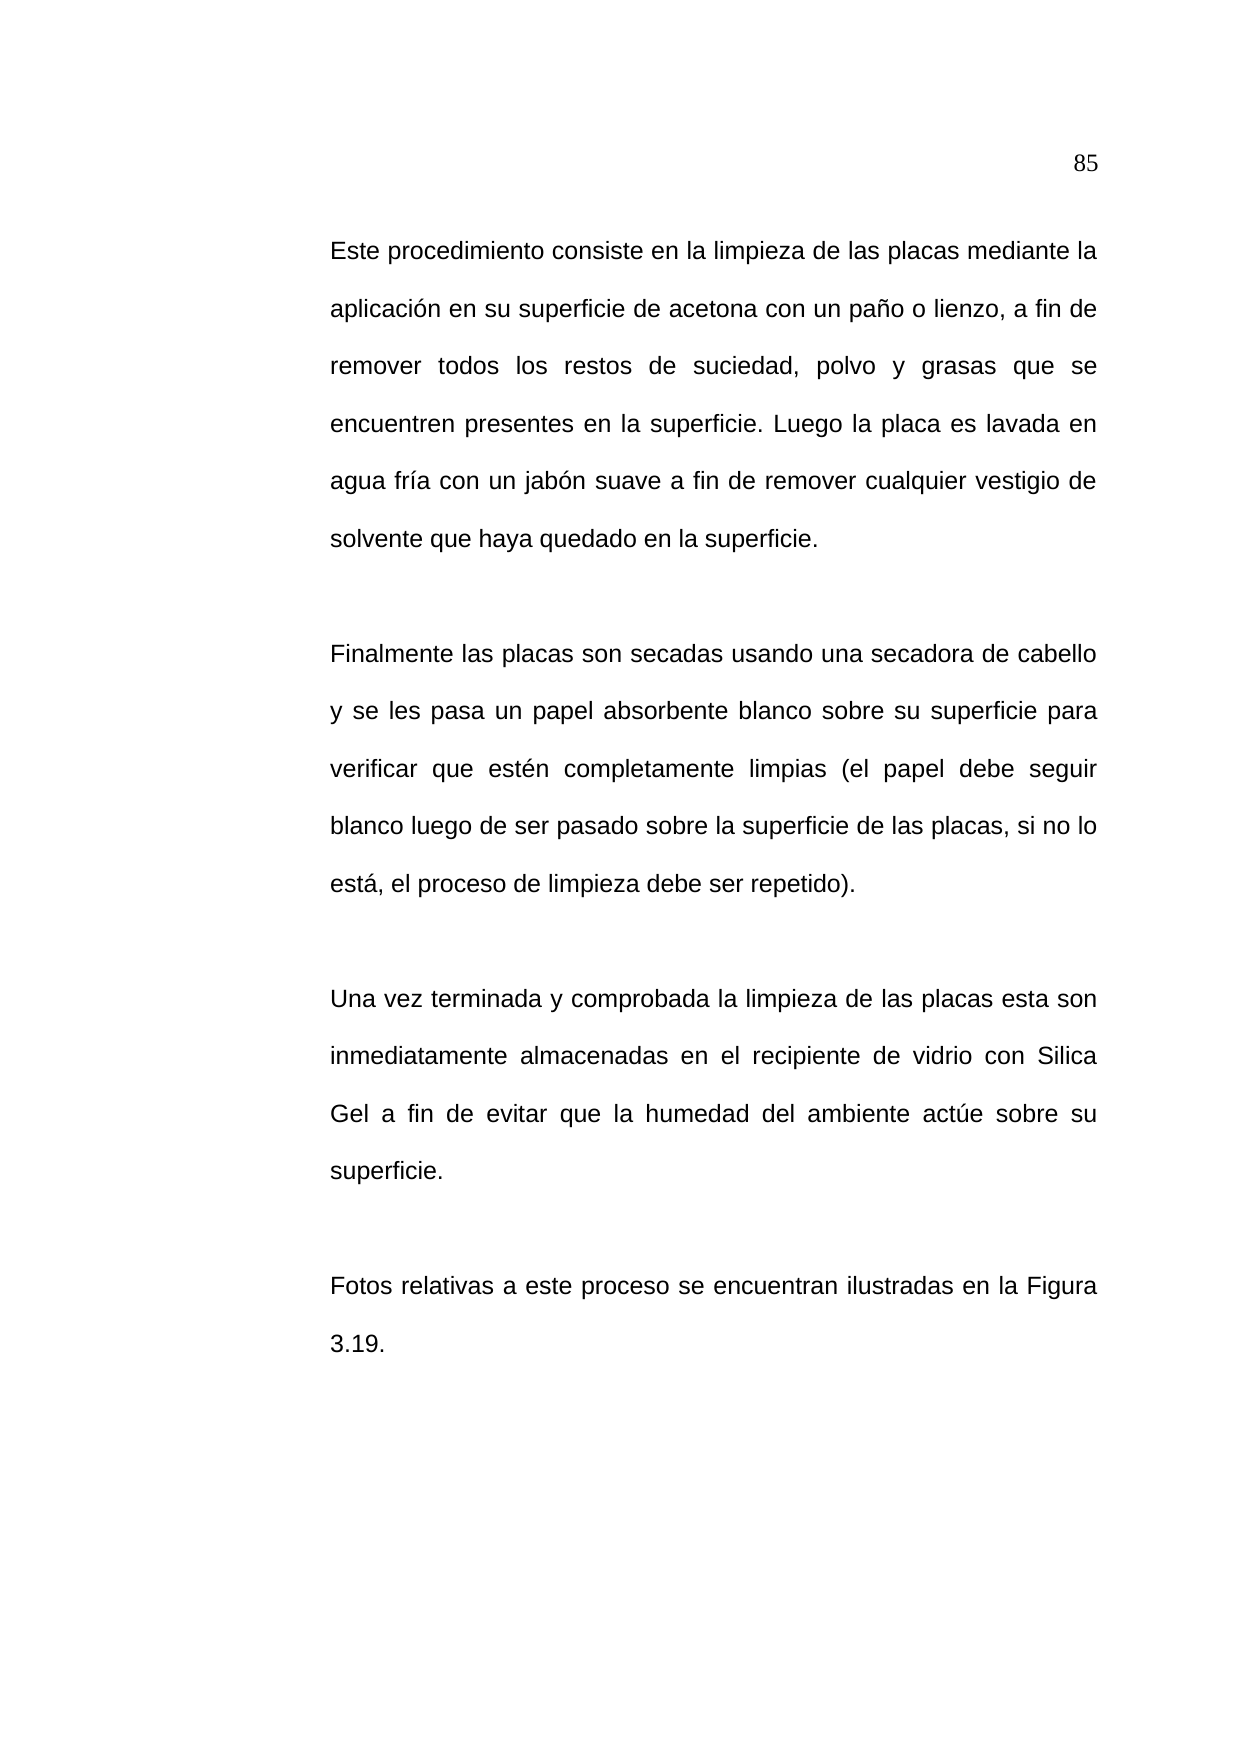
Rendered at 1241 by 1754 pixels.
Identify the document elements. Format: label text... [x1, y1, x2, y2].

text Este procedimiento consiste en la limpieza de las placas mediante la aplicación en su superficie de acetona con un paño o lienzo, a fin de remover todos los restos de suciedad, polvo y grasas que se encuentren presentes en la superficie. Luego la placa es lavada en agua fría con un jabón suave a fin de remover cualquier vestigio de solvente que haya quedado en la superficie. [330, 236, 1098, 552]
text Finalmente las placas son secadas usando una secadora de cabello y se les pasa un papel absorbente blanco sobre su superficie para verificar que estén completamente limpias (el papel debe seguir blanco luego de ser pasado sobre la superficie de las placas, si no lo está, el proceso de limpieza debe ser repetido). [330, 639, 1098, 897]
text Una vez terminada y comprobada la limpieza de las placas esta son inmediatamente almacenadas en el recipiente de vidrio con Silica Gel a fin de evitar que la humedad del ambiente actúe sobre su superficie. [330, 984, 1098, 1185]
text Fotos relativas a este proceso se encuentran ilustradas en la Figura 3.19. [330, 1271, 1098, 1357]
